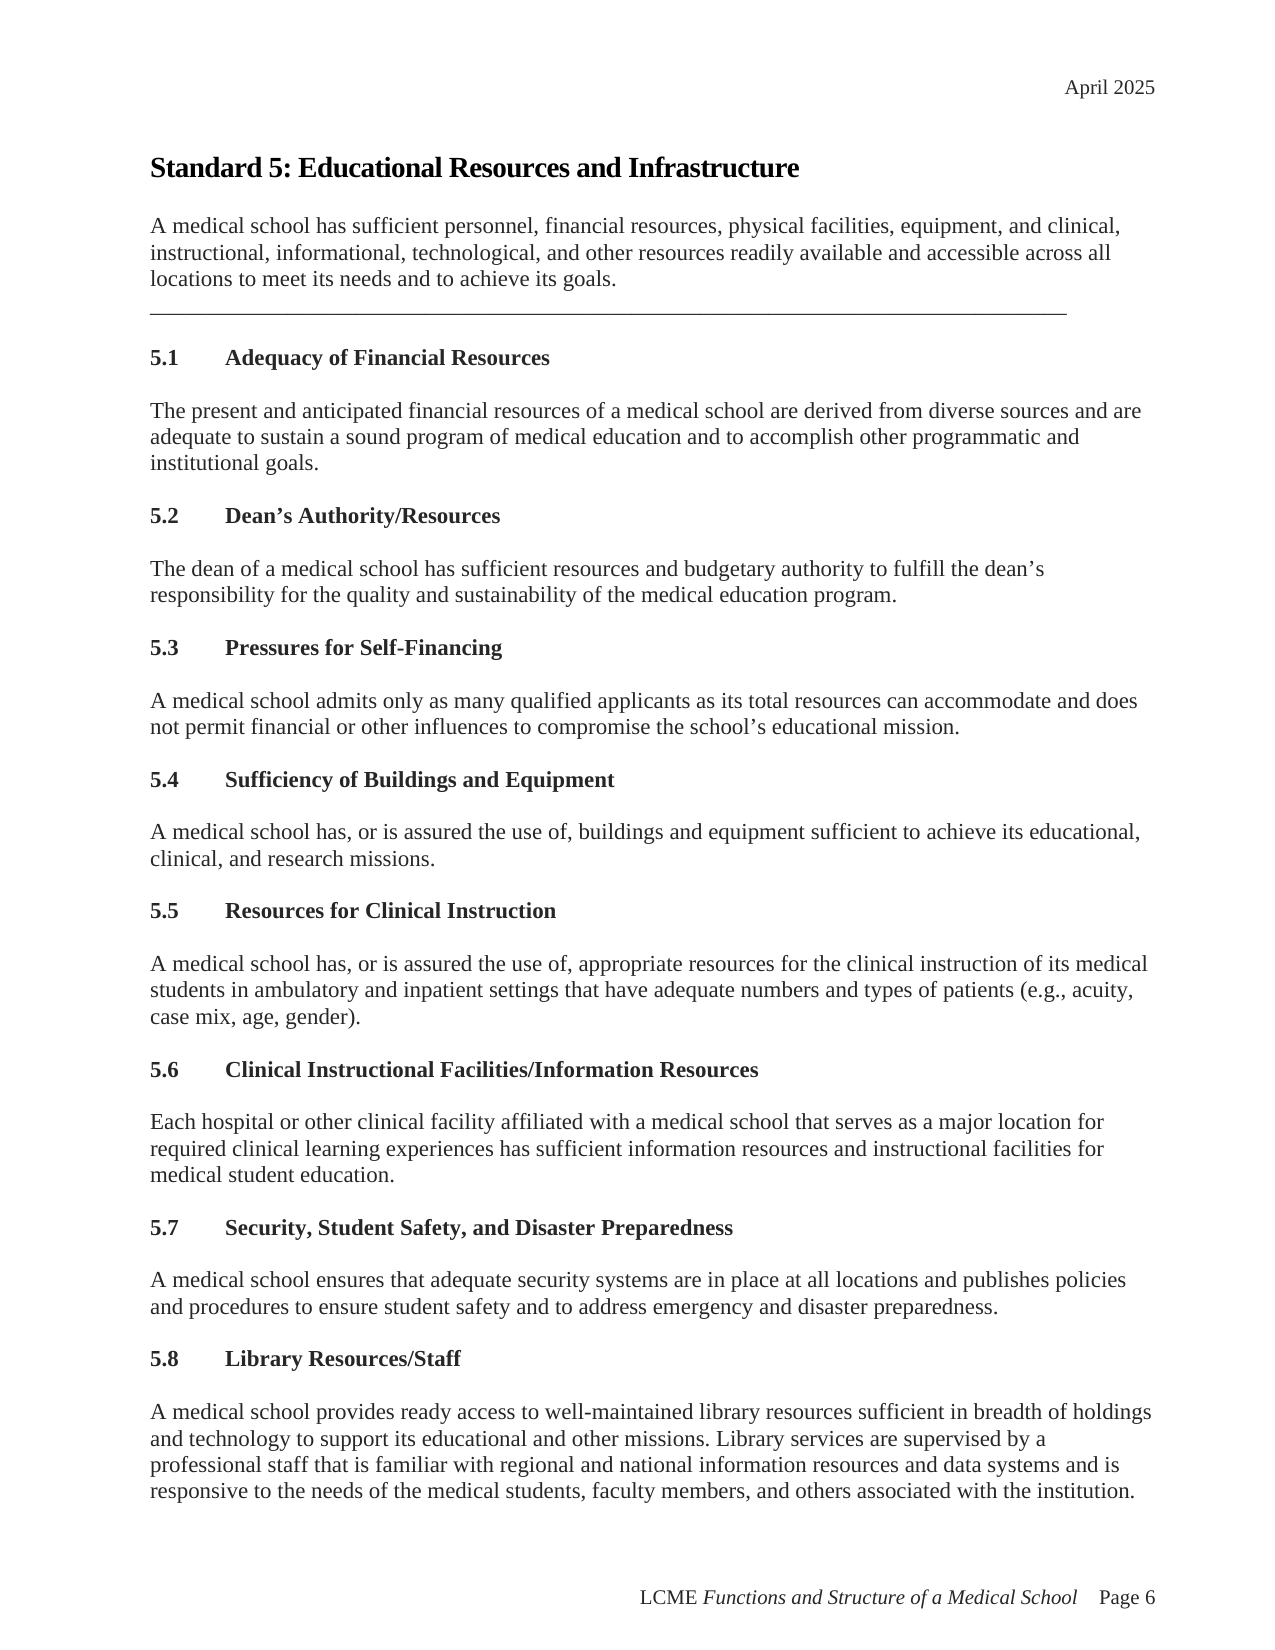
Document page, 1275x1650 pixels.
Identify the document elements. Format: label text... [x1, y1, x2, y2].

text Each hospital or other clinical facility affiliated with a medical school that serves as a major location for required clinical learning experiences has sufficient information resources and instructional facilities for medical student education. [150, 1108, 1155, 1187]
text 5.1 Adequacy of Financial Resources [150, 344, 1155, 370]
text A medical school has, or is assured the use of, buildings and equipment sufficient to achieve its educational, clinical, and research missions. [150, 818, 1155, 871]
text ________________________________________________________________________________ [150, 291, 1155, 318]
text 5.3 Pressures for Self-Financing [150, 634, 1155, 660]
text A medical school admits only as many qualified applicants as its total resources can accommodate and does not permit financial or other influences to compromise the school’s educational mission. [150, 687, 1155, 739]
text 5.2 Dean’s Authority/Resources [150, 502, 1155, 528]
text 5.6 Clinical Instructional Facilities/Information Resources [150, 1056, 1155, 1082]
text Standard 5: Educational Resources and Infrastructure [150, 150, 1155, 183]
text A medical school ensures that adequate security systems are in place at all locations and publishes policies and procedures to ensure student safety and to address emergency and disaster preparedness. [150, 1266, 1155, 1319]
text 5.4 Sufficiency of Buildings and Equipment [150, 766, 1155, 792]
text A medical school has sufficient personnel, financial resources, physical facilities, equipment, and clinical, instructional, informational, technological, and other resources readily available and accessible across all locations to meet its needs and to achieve its goals. [150, 212, 1155, 291]
text The present and anticipated financial resources of a medical school are derived from diverse sources and are adequate to sustain a sound program of medical education and to accomplish other programmatic and institutional goals. [150, 397, 1155, 476]
text 5.7 Security, Student Safety, and Disaster Preparedness [150, 1214, 1155, 1240]
text 5.5 Resources for Clinical Instruction [150, 897, 1155, 924]
text A medical school provides ready access to well-maintained library resources sufficient in breadth of holdings and technology to support its educational and other missions. Library services are supervised by a professional staff that is familiar with regional and national information resources and data systems and is responsive to the needs of the medical students, faculty members, and others associated with the institution. [150, 1398, 1155, 1504]
text A medical school has, or is assured the use of, appropriate resources for the clinical instruction of its medical students in ambulatory and inpatient settings that have adequate numbers and types of patients (e.g., acuity, case mix, age, gender). [150, 950, 1155, 1029]
text 5.8 Library Resources/Staff [150, 1346, 1155, 1372]
text The dean of a medical school has sufficient resources and budgetary authority to fulfill the dean’s responsibility for the quality and sustainability of the medical education program. [150, 555, 1155, 608]
